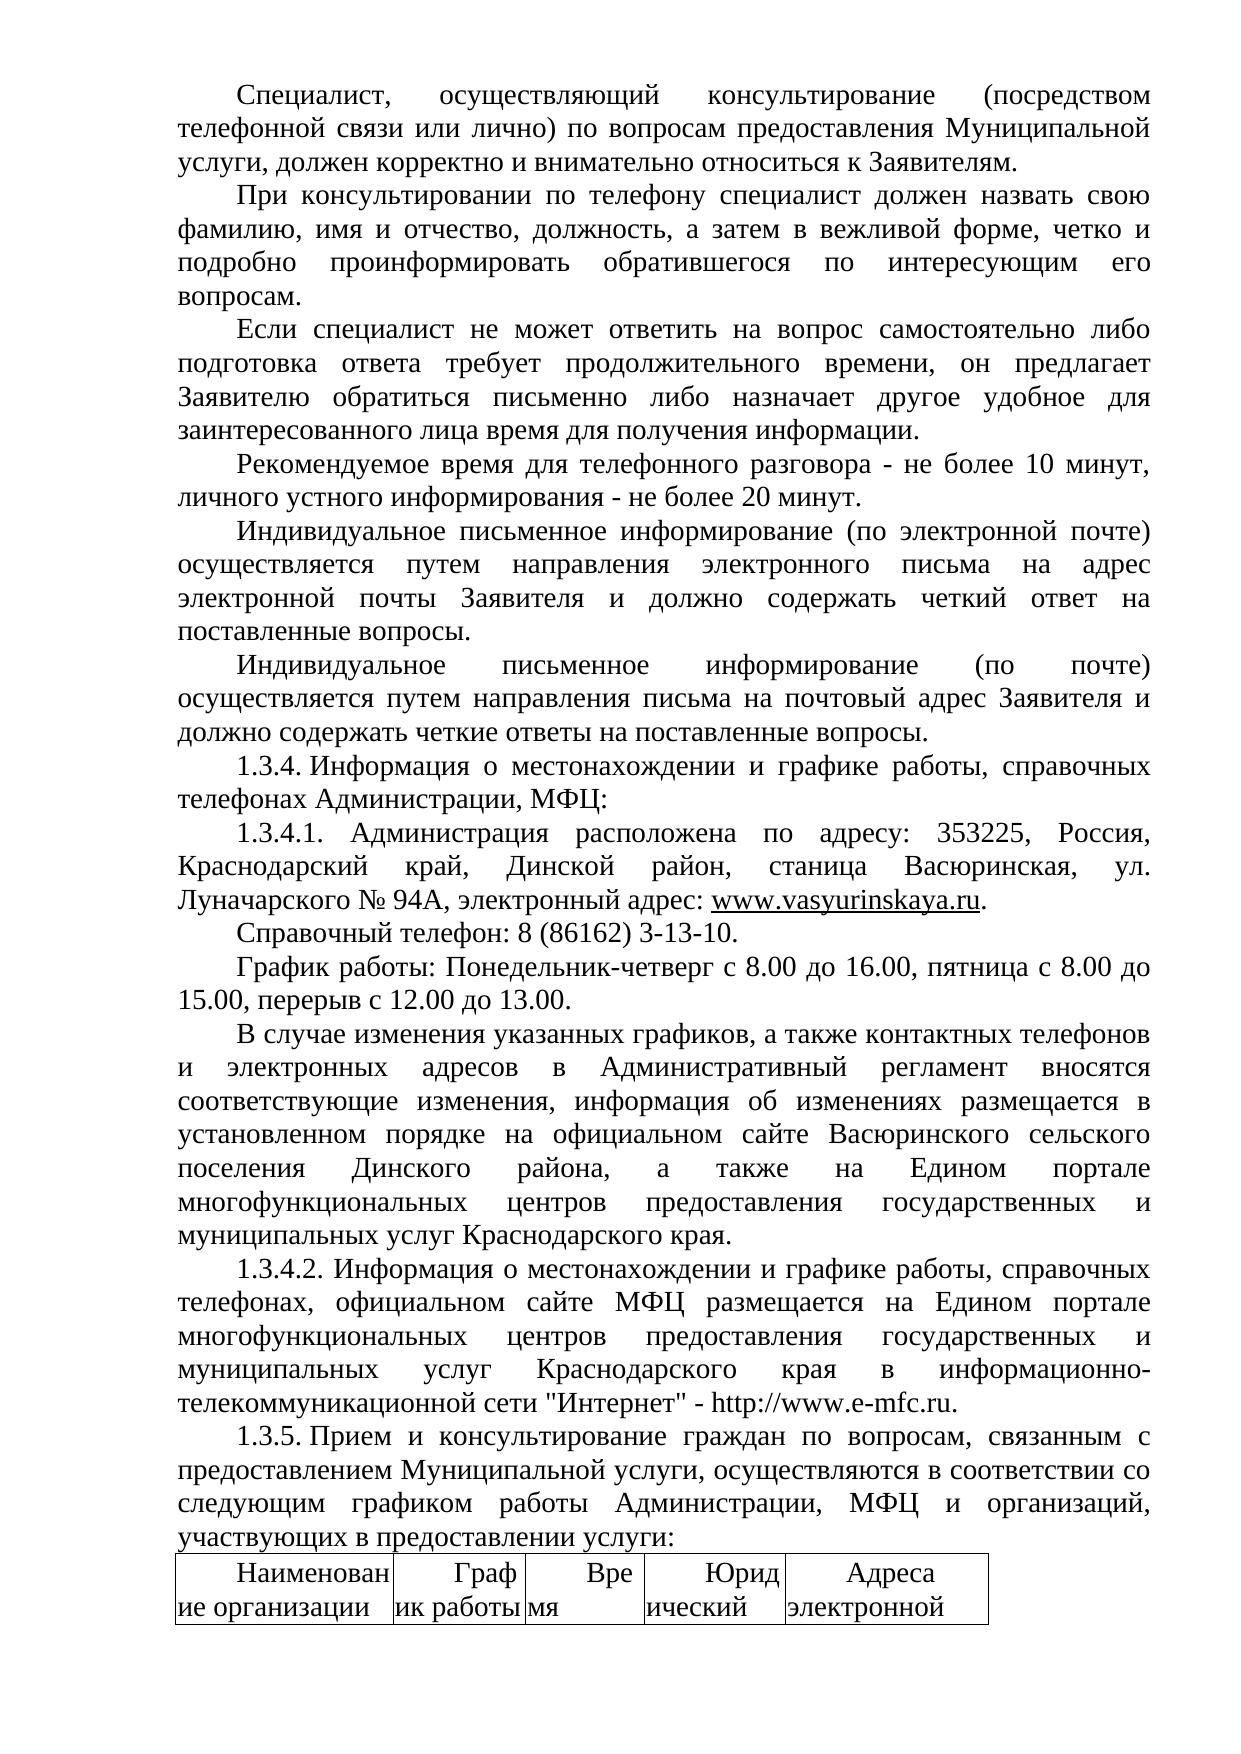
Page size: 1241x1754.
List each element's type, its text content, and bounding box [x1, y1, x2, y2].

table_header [645, 1554, 785, 1624]
text Рекомендуемое время для телефонного разговора - не более 10 минут, личного устного информирования - не более 20 минут. [177, 446, 1152, 513]
text 1.3.5. Прием и консультирование граждан по вопросам, связанным с предоставлением Муниципальной услуги, осуществляются в соответствии со следующим графиком работы Администрации, МФЦ и организаций, участвующих в предоставлении услуги: [177, 1418, 1152, 1553]
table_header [176, 1554, 393, 1624]
text Индивидуальное письменное информирование (по электронной почте) осуществляется путем направления электронного письма на адрес электронной почты Заявителя и должно содержать четкий ответ на поставленные вопросы. [177, 513, 1152, 647]
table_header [786, 1554, 988, 1624]
text В случае изменения указанных графиков, а также контактных телефонов и электронных адресов в Административный регламент вносятся соответствующие изменения, информация об изменениях размещается в установленном порядке на официальном сайте Васюринского сельского поселения Динского района, а также на Едином портале многофункциональных центров предоставления государственных и муниципальных услуг Краснодарского края. [177, 1016, 1152, 1251]
text График работы: Понедельник-четверг с 8.00 до 16.00, пятница с 8.00 до 15.00, перерыв с 12.00 до 13.00. [177, 949, 1152, 1016]
text 1.3.4.1. Администрация расположена по адресу: 353225, Россия, Краснодарский край, Динской район, станица Васюринская, ул. Луначарского № 94А, электронный адрес: www.vasyurinskaya.ru. [177, 815, 1152, 915]
text Справочный телефон: 8 (86162) 3-13-10. [177, 915, 1152, 949]
text 1.3.4.2. Информация о местонахождении и графике работы, справочных телефонах, официальном сайте МФЦ размещается на Едином портале многофункциональных центров предоставления государственных и муниципальных услуг Краснодарского края в информационно-телекоммуникационной сети "Интернет" - http://www.e-mfc.ru. [177, 1251, 1152, 1418]
table_header График работы [394, 1554, 525, 1624]
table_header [526, 1554, 644, 1624]
text При консультировании по телефону специалист должен назвать свою фамилию, имя и отчество, должность, а затем в вежливой форме, четко и подробно проинформировать обратившегося по интересующим его вопросам. [177, 177, 1152, 312]
text 1.3.4. Информация о местонахождении и графике работы, справочных телефонах Администрации, МФЦ: [177, 748, 1152, 815]
text Индивидуальное письменное информирование (по почте) осуществляется путем направления письма на почтовый адрес Заявителя и должно содержать четкие ответы на поставленные вопросы. [177, 647, 1152, 748]
text Если специалист не может ответить на вопрос самостоятельно либо подготовка ответа требует продолжительного времени, он предлагает Заявителю обратиться письменно либо назначает другое удобное для заинтересованного лица время для получения информации. [177, 312, 1152, 446]
text Специалист, осуществляющий консультирование (посредством телефонной связи или лично) по вопросам предоставления Муниципальной услуги, должен корректно и внимательно относиться к Заявителям. [177, 77, 1152, 177]
